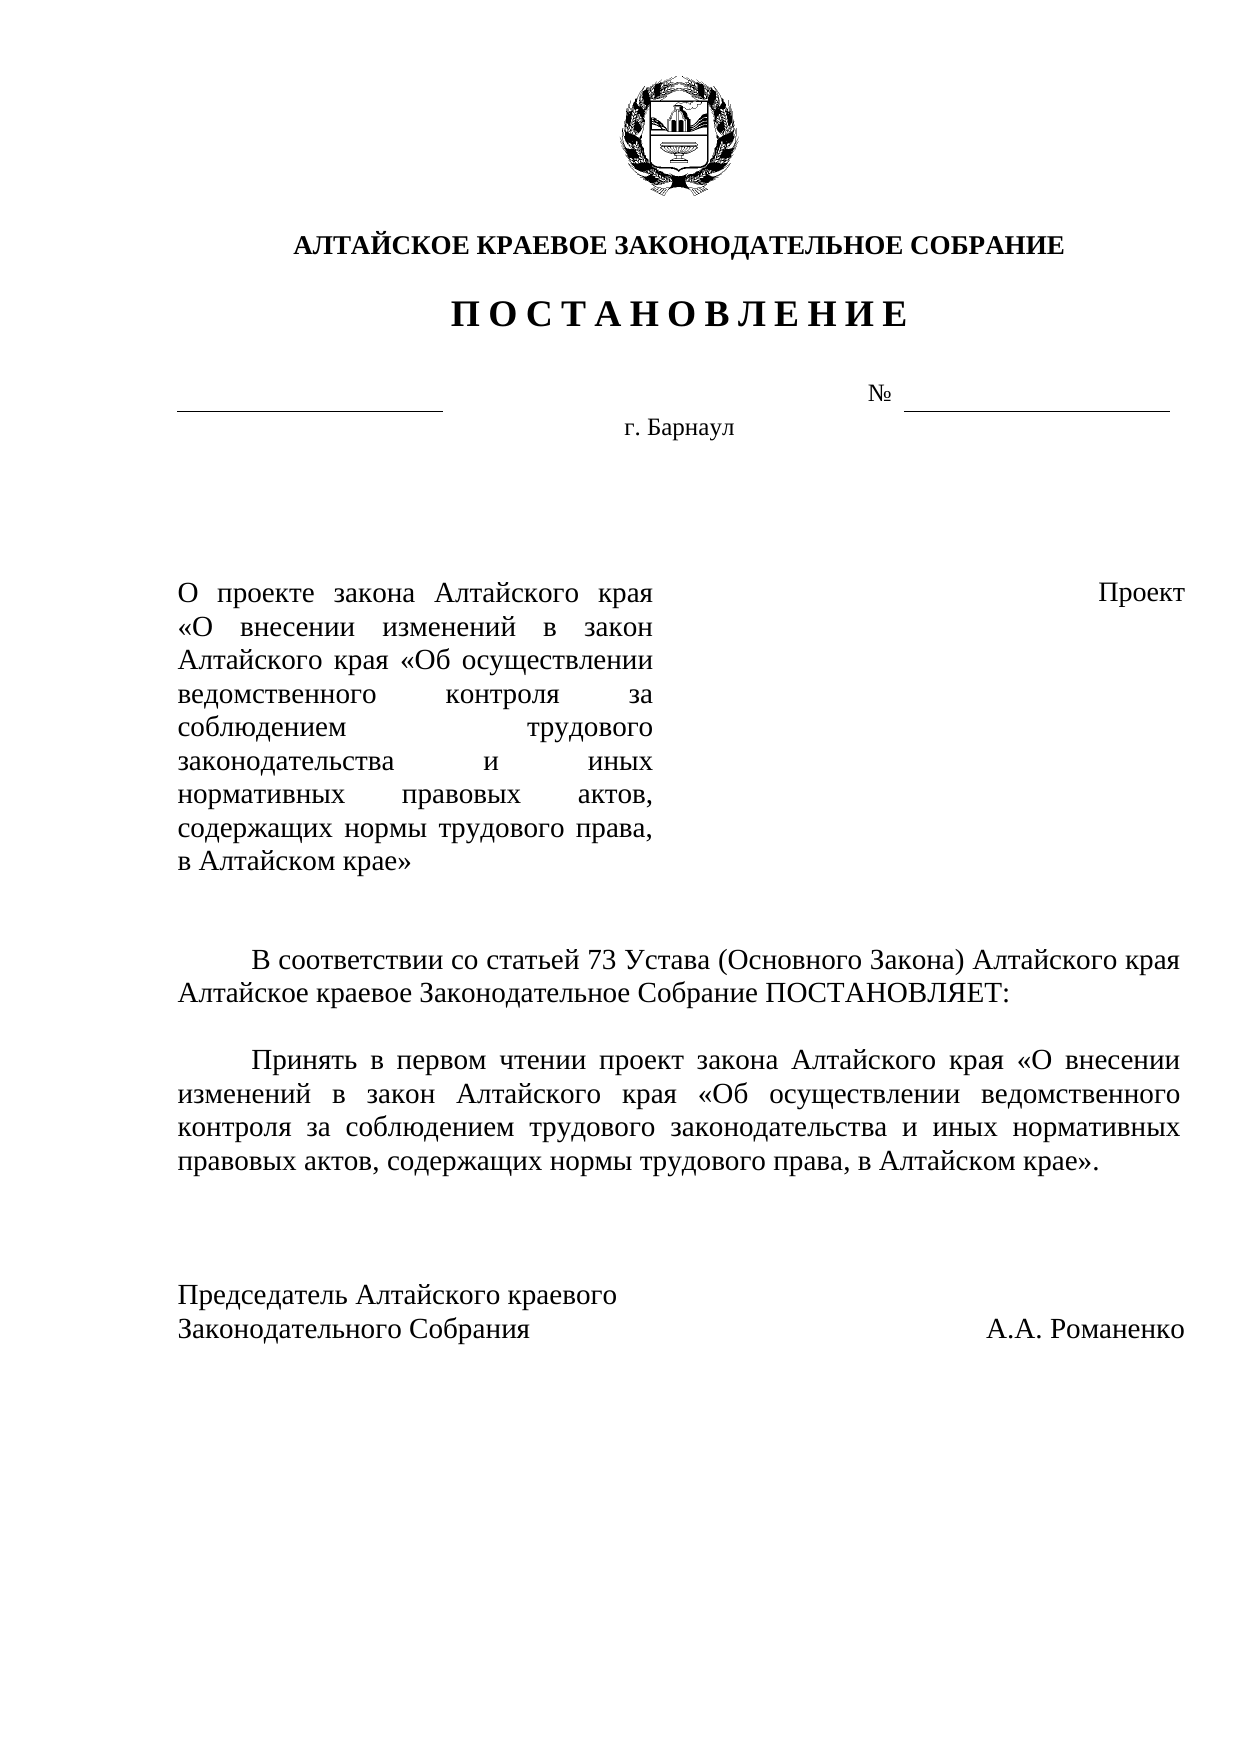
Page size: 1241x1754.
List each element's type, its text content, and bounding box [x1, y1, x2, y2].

table_header А.А. Романенко [680, 1277, 1196, 1344]
table_header Председатель Алтайского краевого Законодательного Собрания [177, 1277, 679, 1344]
table_header Проект [665, 575, 1196, 877]
text В соответствии со статьей 73 Устава (Основного Закона) Алтайского края Алтайское краевое Законодательное Собрание ПОСТАНОВЛЯЕТ: [177, 942, 1181, 1009]
text Принять в первом чтении проект закона Алтайского края «О внесении изменений в закон Алтайского края «Об осуществлении ведомственного контроля за соблюдением трудового законодательства и иных нормативных правовых актов, содержащих нормы трудового права, в Алтайском крае». [177, 1042, 1181, 1177]
table_header О проекте закона Алтайского края «О внесении изменений в закон Алтайского края «Об осуществлении ведомственного контроля за соблюдением трудового законодательства и иных нормативных правовых актов, содержащих нормы трудового права, в Алтайском крае» [177, 575, 664, 877]
